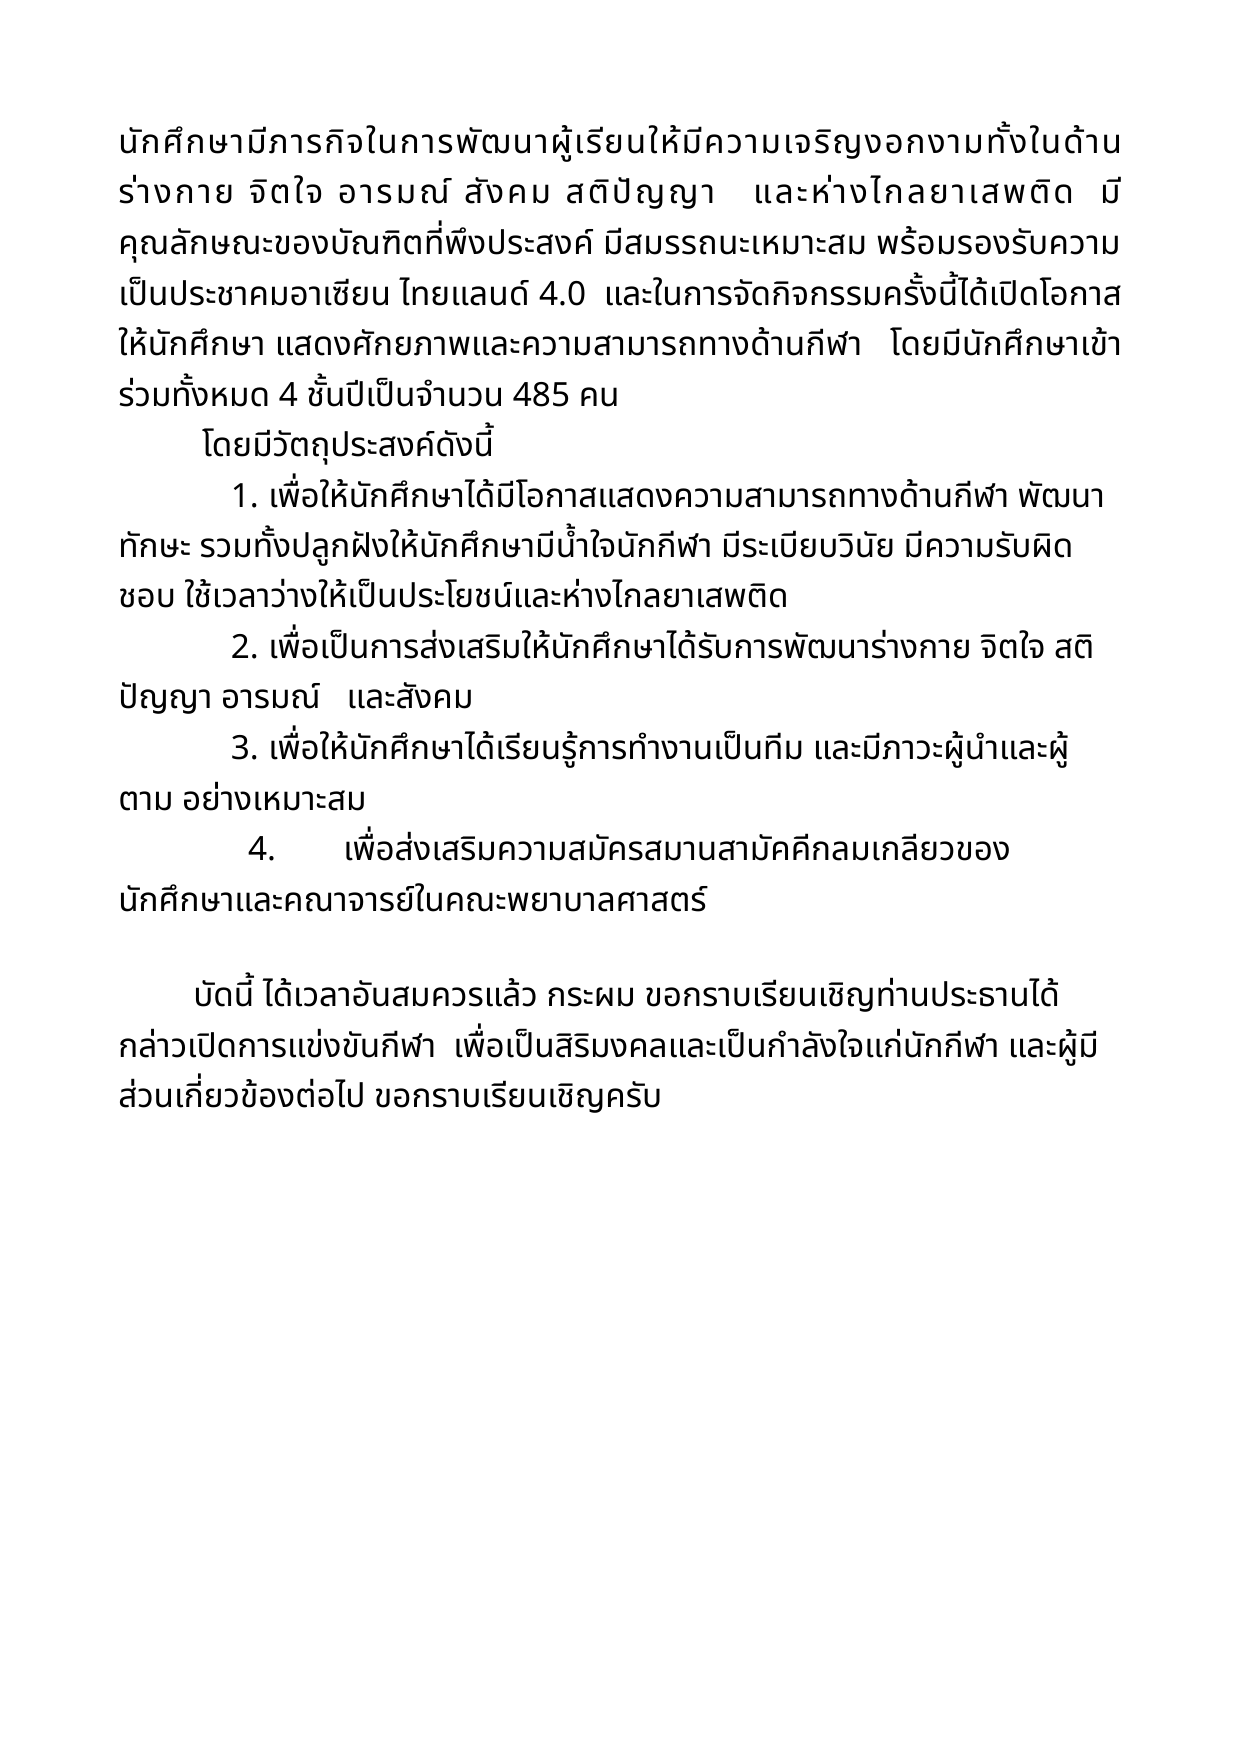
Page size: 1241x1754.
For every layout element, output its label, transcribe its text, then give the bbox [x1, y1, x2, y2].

text 3. เพื่อให้นักศึกษาได้เรียนรู้การทำงานเป็นทีม และมีภาวะผู้นำและผู้ตาม อย่างเหมาะสม [118, 724, 1122, 825]
text 2. เพื่อเป็นการส่งเสริมให้นักศึกษาได้รับการพัฒนาร่างกาย จิตใจ สติปัญญา อารมณ์ และสังคม [118, 623, 1122, 724]
text บัดนี้ ได้เวลาอันสมควรแล้ว กระผม ขอกราบเรียนเชิญท่านประธานได้กล่าวเปิดการแข่งขันกีฬา เพื่อเป็นสิริมงคลและเป็นกำลังใจแก่นักกีฬา และผู้มีส่วนเกี่ยวข้องต่อไป ขอกราบเรียนเชิญครับ [118, 971, 1122, 1123]
text 1. เพื่อให้นักศึกษาได้มีโอกาสแสดงความสามารถทางด้านกีฬา พัฒนาทักษะ รวมทั้งปลูกฝังให้นักศึกษามีน้ำใจนักกีฬา มีระเบียบวินัย มีความรับผิดชอบ ใช้เวลาว่างให้เป็นประโยชน์และห่างไกลยาเสพติด [118, 471, 1122, 623]
text โดยมีวัตถุประสงค์ดังนี้ [118, 421, 1122, 471]
text 4. เพื่อส่งเสริมความสมัครสมานสามัคคีกลมเกลียวของนักศึกษาและคณาจารย์ในคณะพยาบาลศาสตร์ [118, 825, 1122, 926]
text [118, 118, 1122, 421]
